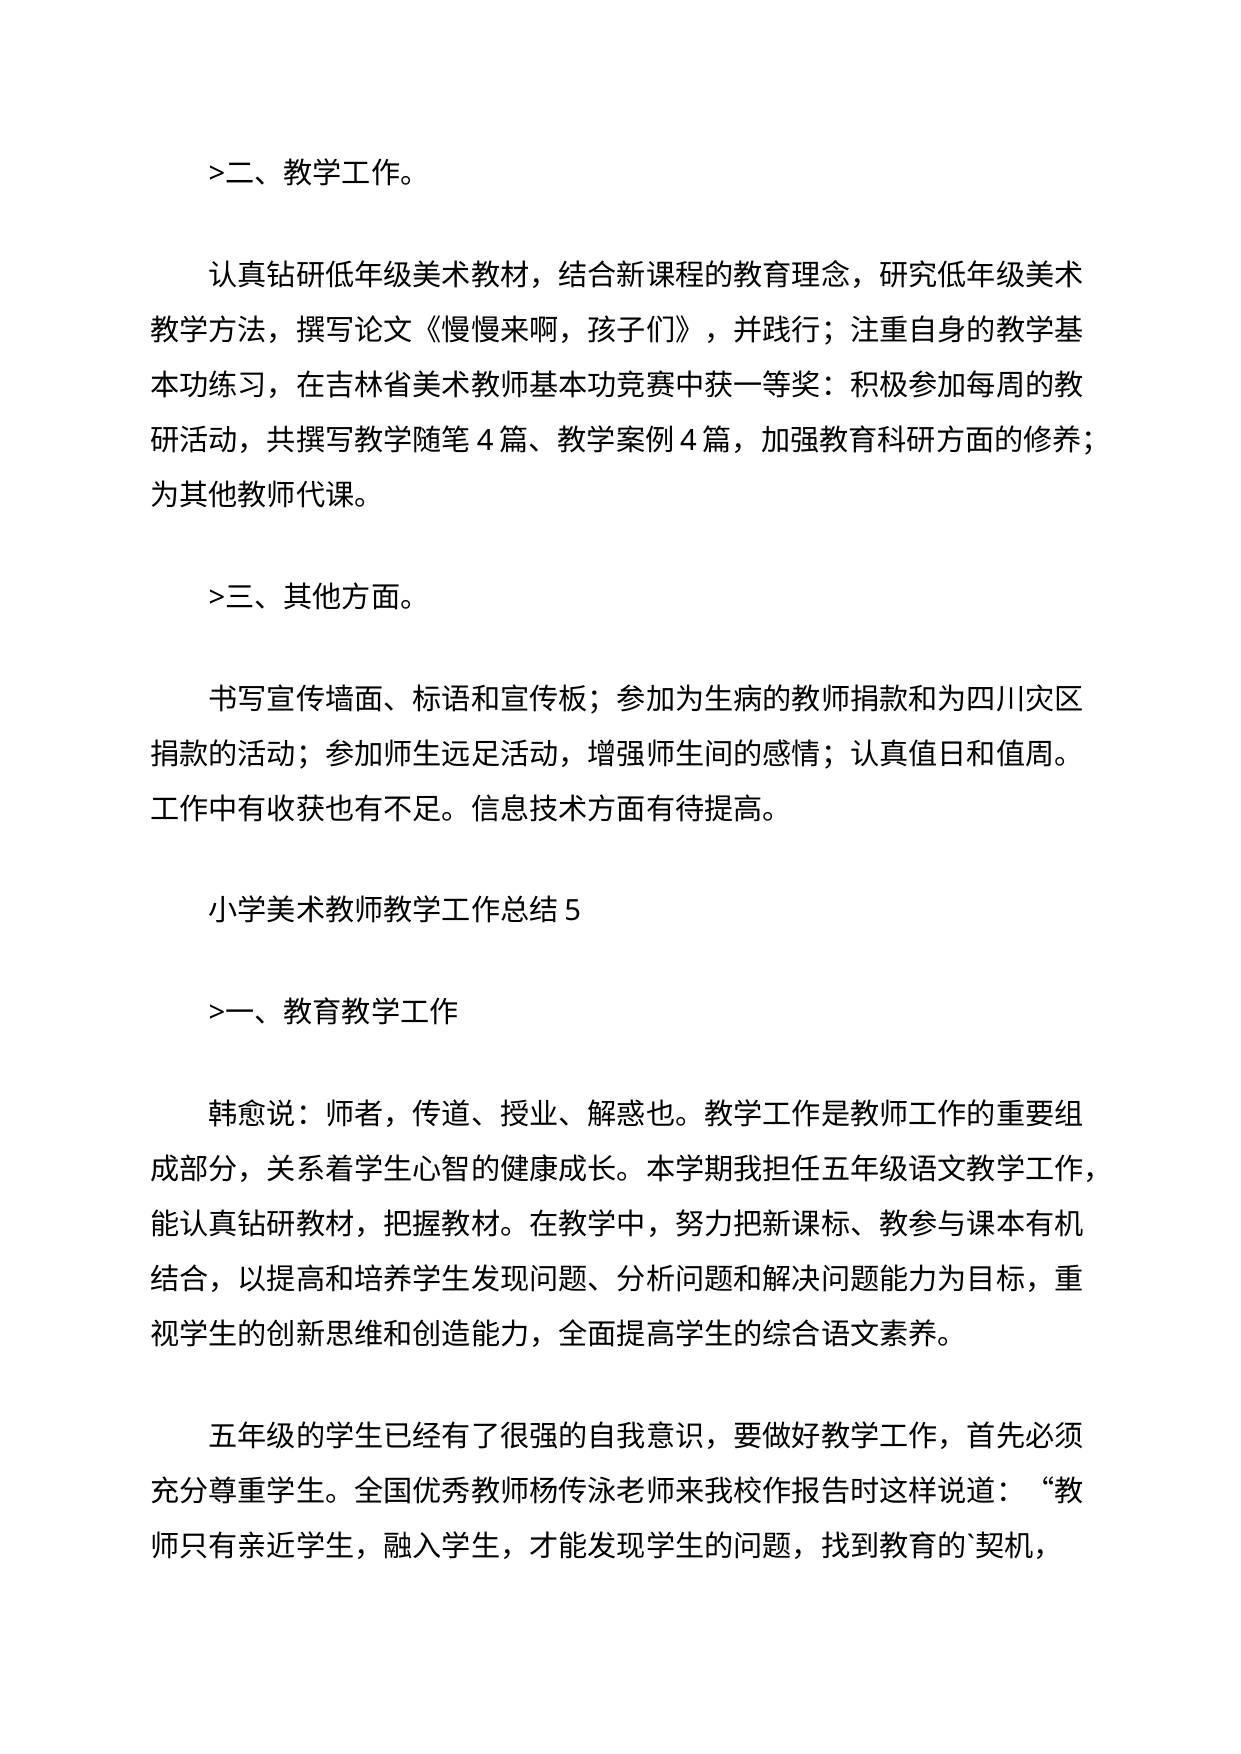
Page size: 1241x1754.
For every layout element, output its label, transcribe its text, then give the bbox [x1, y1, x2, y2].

text 韩愈说：师者，传道、授业、解惑也。教学工作是教师工作的重要组成部分，关系着学生心智的健康成长。本学期我担任五年级语文教学工作，能认真钻研教材，把握教材。在教学中，努力把新课标、教参与课本有机结合，以提高和培养学生发现问题、分析问题和解决问题能力为目标，重视学生的创新思维和创造能力，全面提高学生的综合语文素养。 [150, 1091, 1090, 1353]
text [150, 1412, 1090, 1564]
text 书写宣传墙面、标语和宣传板；参加为生病的教师捐款和为四川灾区捐款的活动；参加师生远足活动，增强师生间的感情；认真值日和值周。工作中有收获也有不足。信息技术方面有待提高。 [150, 675, 1090, 827]
text 小学美术教师教学工作总结5 [150, 887, 1090, 929]
text >二、教学工作。 [150, 150, 1090, 192]
text >一、教育教学工作 [150, 989, 1090, 1031]
text >三、其他方面。 [150, 573, 1090, 616]
text 认真钻研低年级美术教材，结合新课程的教育理念，研究低年级美术教学方法，撰写论文《慢慢来啊，孩子们》，并践行；注重自身的教学基本功练习，在吉林省美术教师基本功竞赛中获一等奖：积极参加每周的教研活动，共撰写教学随笔4篇、教学案例4篇，加强教育科研方面的修养；为其他教师代课。 [150, 252, 1090, 514]
